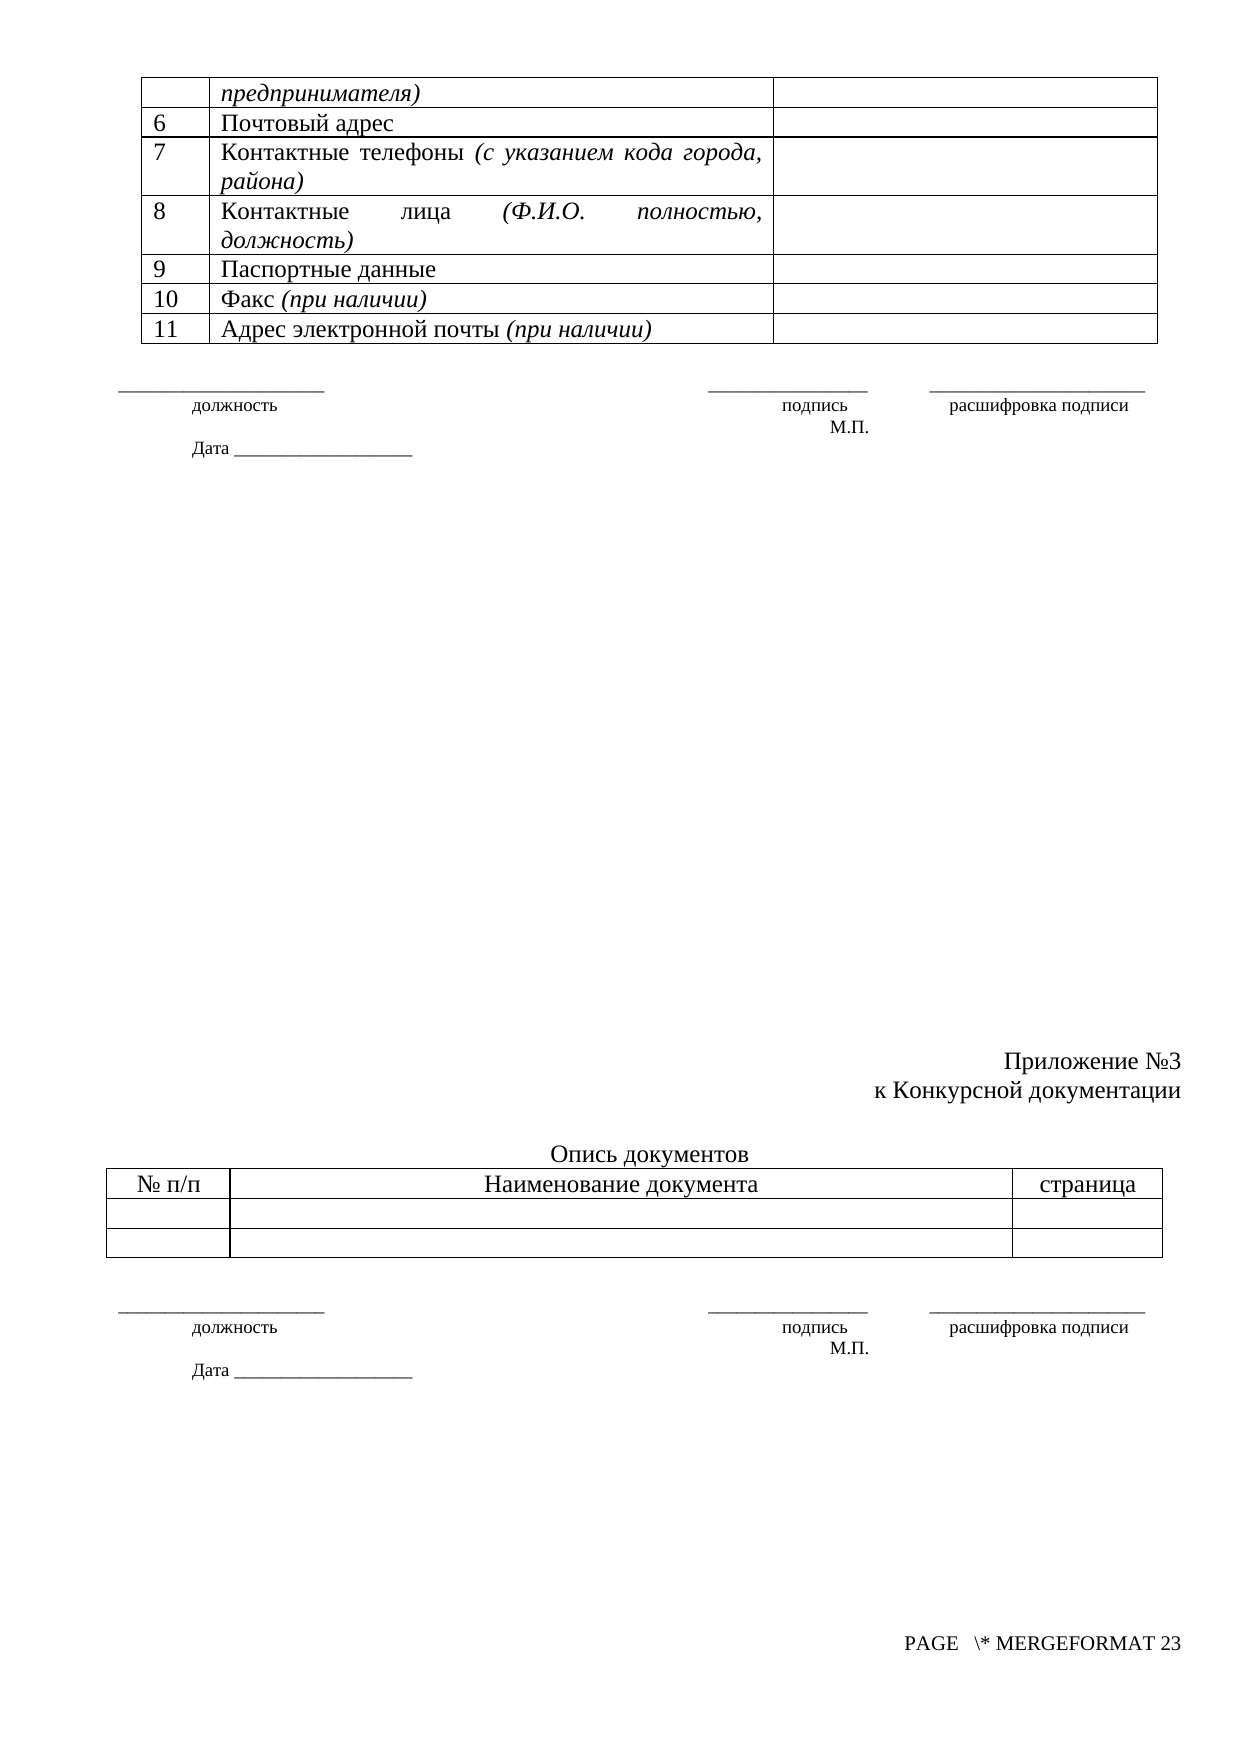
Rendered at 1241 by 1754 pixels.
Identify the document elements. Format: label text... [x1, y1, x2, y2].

text М.П. [118, 416, 1181, 437]
text ______________________ _________________ _______________________ [118, 373, 1181, 394]
table_cell [774, 108, 1157, 136]
table_cell Паспортные данные [210, 255, 773, 283]
table_cell [231, 1229, 1012, 1257]
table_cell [210, 78, 773, 107]
table_cell Контактные телефоны (с указанием кода города, района) [210, 138, 773, 195]
text Дата ___________________ [118, 437, 1181, 459]
table_cell Контактные лица (Ф.И.О. полностью, должность) [210, 196, 773, 253]
table_cell 6 [142, 108, 209, 136]
table_cell [231, 1199, 1012, 1227]
table_cell [774, 196, 1157, 253]
table_cell 9 [142, 255, 209, 283]
table_cell [1013, 1199, 1162, 1227]
text М.П. [118, 1337, 1181, 1359]
text Дата ___________________ [118, 1359, 1181, 1380]
table_cell Почтовый адрес [210, 108, 773, 136]
text к Конкурсной документации [118, 1075, 1181, 1103]
table_cell [774, 255, 1157, 283]
table_cell 7 [142, 138, 209, 195]
title Опись документов [118, 1139, 1181, 1168]
table_cell 5 [142, 78, 209, 107]
text ______________________ _________________ _______________________ [118, 1294, 1181, 1316]
table_cell [774, 284, 1157, 313]
table_cell Факс (при наличии) [210, 284, 773, 313]
table_cell [774, 138, 1157, 195]
table_cell 11 [142, 314, 209, 343]
table_header Наименование документа [231, 1169, 1012, 1198]
table_cell [774, 314, 1157, 343]
table_cell [1013, 1229, 1162, 1257]
table_cell [774, 78, 1157, 107]
table_cell 8 [142, 196, 209, 253]
table_cell [107, 1229, 229, 1257]
table_cell 10 [142, 284, 209, 313]
table_cell Адрес электронной почты (при наличии) [210, 314, 773, 343]
text должность подпись расшифровка подписи [118, 1316, 1181, 1337]
table_header № п/п [107, 1169, 229, 1198]
table_header страница [1013, 1169, 1162, 1198]
text должность подпись расшифровка подписи [118, 394, 1181, 416]
table_cell [107, 1199, 229, 1227]
text Приложение №3 [118, 1046, 1181, 1075]
